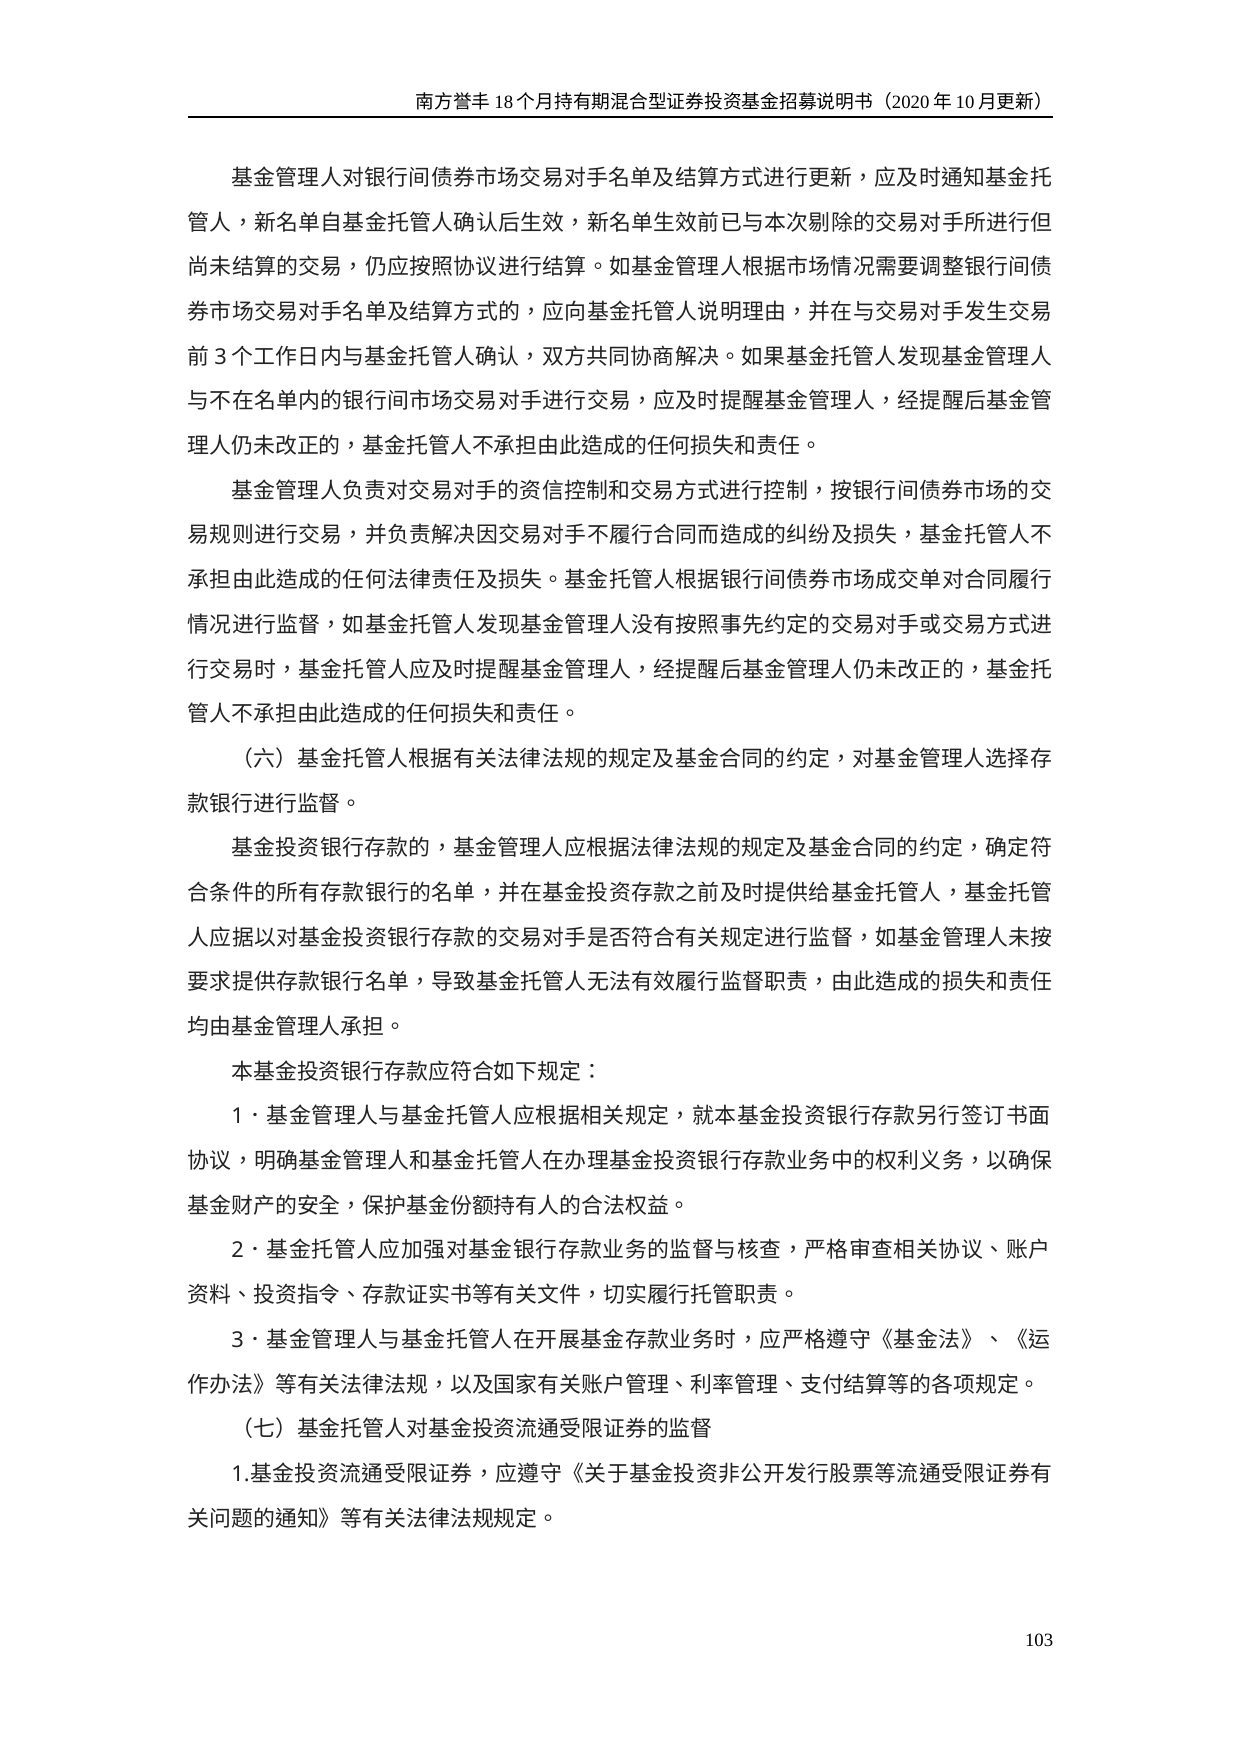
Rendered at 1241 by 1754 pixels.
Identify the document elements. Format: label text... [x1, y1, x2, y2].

text 本基金投资银行存款应符合如下规定： [187, 1056, 1053, 1086]
text 基金管理人对银行间债券市场交易对手名单及结算方式进行更新，应及时通知基金托管人，新名单自基金托管人确认后生效，新名单生效前已与本次剔除的交易对手所进行但尚未结算的交易，仍应按照协议进行结算。如基金管理人根据市场情况需要调整银行间债券市场交易对手名单及结算方式的，应向基金托管人说明理由，并在与交易对手发生交易前3个工作日内与基金托管人确认，双方共同协商解决。如果基金托管人发现基金管理人与不在名单内的银行间市场交易对手进行交易，应及时提醒基金管理人，经提醒后基金管理人仍未改正的，基金托管人不承担由此造成的任何损失和责任。 [187, 162, 1053, 460]
text （七）基金托管人对基金投资流通受限证券的监督 [187, 1413, 1053, 1443]
text 基金投资银行存款的，基金管理人应根据法律法规的规定及基金合同的约定，确定符合条件的所有存款银行的名单，并在基金投资存款之前及时提供给基金托管人，基金托管人应据以对基金投资银行存款的交易对手是否符合有关规定进行监督，如基金管理人未按要求提供存款银行名单，导致基金托管人无法有效履行监督职责，由此造成的损失和责任均由基金管理人承担。 [187, 832, 1053, 1041]
text 2．基金托管人应加强对基金银行存款业务的监督与核查，严格审查相关协议、账户资料、投资指令、存款证实书等有关文件，切实履行托管职责。 [187, 1234, 1053, 1309]
text 1．基金管理人与基金托管人应根据相关规定，就本基金投资银行存款另行签订书面协议，明确基金管理人和基金托管人在办理基金投资银行存款业务中的权利义务，以确保基金财产的安全，保护基金份额持有人的合法权益。 [187, 1100, 1053, 1219]
text 3．基金管理人与基金托管人在开展基金存款业务时，应严格遵守《基金法》、《运作办法》等有关法律法规，以及国家有关账户管理、利率管理、支付结算等的各项规定。 [187, 1324, 1053, 1398]
text 基金管理人负责对交易对手的资信控制和交易方式进行控制，按银行间债券市场的交易规则进行交易，并负责解决因交易对手不履行合同而造成的纠纷及损失，基金托管人不承担由此造成的任何法律责任及损失。基金托管人根据银行间债券市场成交单对合同履行情况进行监督，如基金托管人发现基金管理人没有按照事先约定的交易对手或交易方式进行交易时，基金托管人应及时提醒基金管理人，经提醒后基金管理人仍未改正的，基金托管人不承担由此造成的任何损失和责任。 [187, 475, 1053, 728]
text 1.基金投资流通受限证券，应遵守《关于基金投资非公开发行股票等流通受限证券有关问题的通知》等有关法律法规规定。 [187, 1458, 1053, 1532]
text （六）基金托管人根据有关法律法规的规定及基金合同的约定，对基金管理人选择存款银行进行监督。 [187, 743, 1053, 817]
